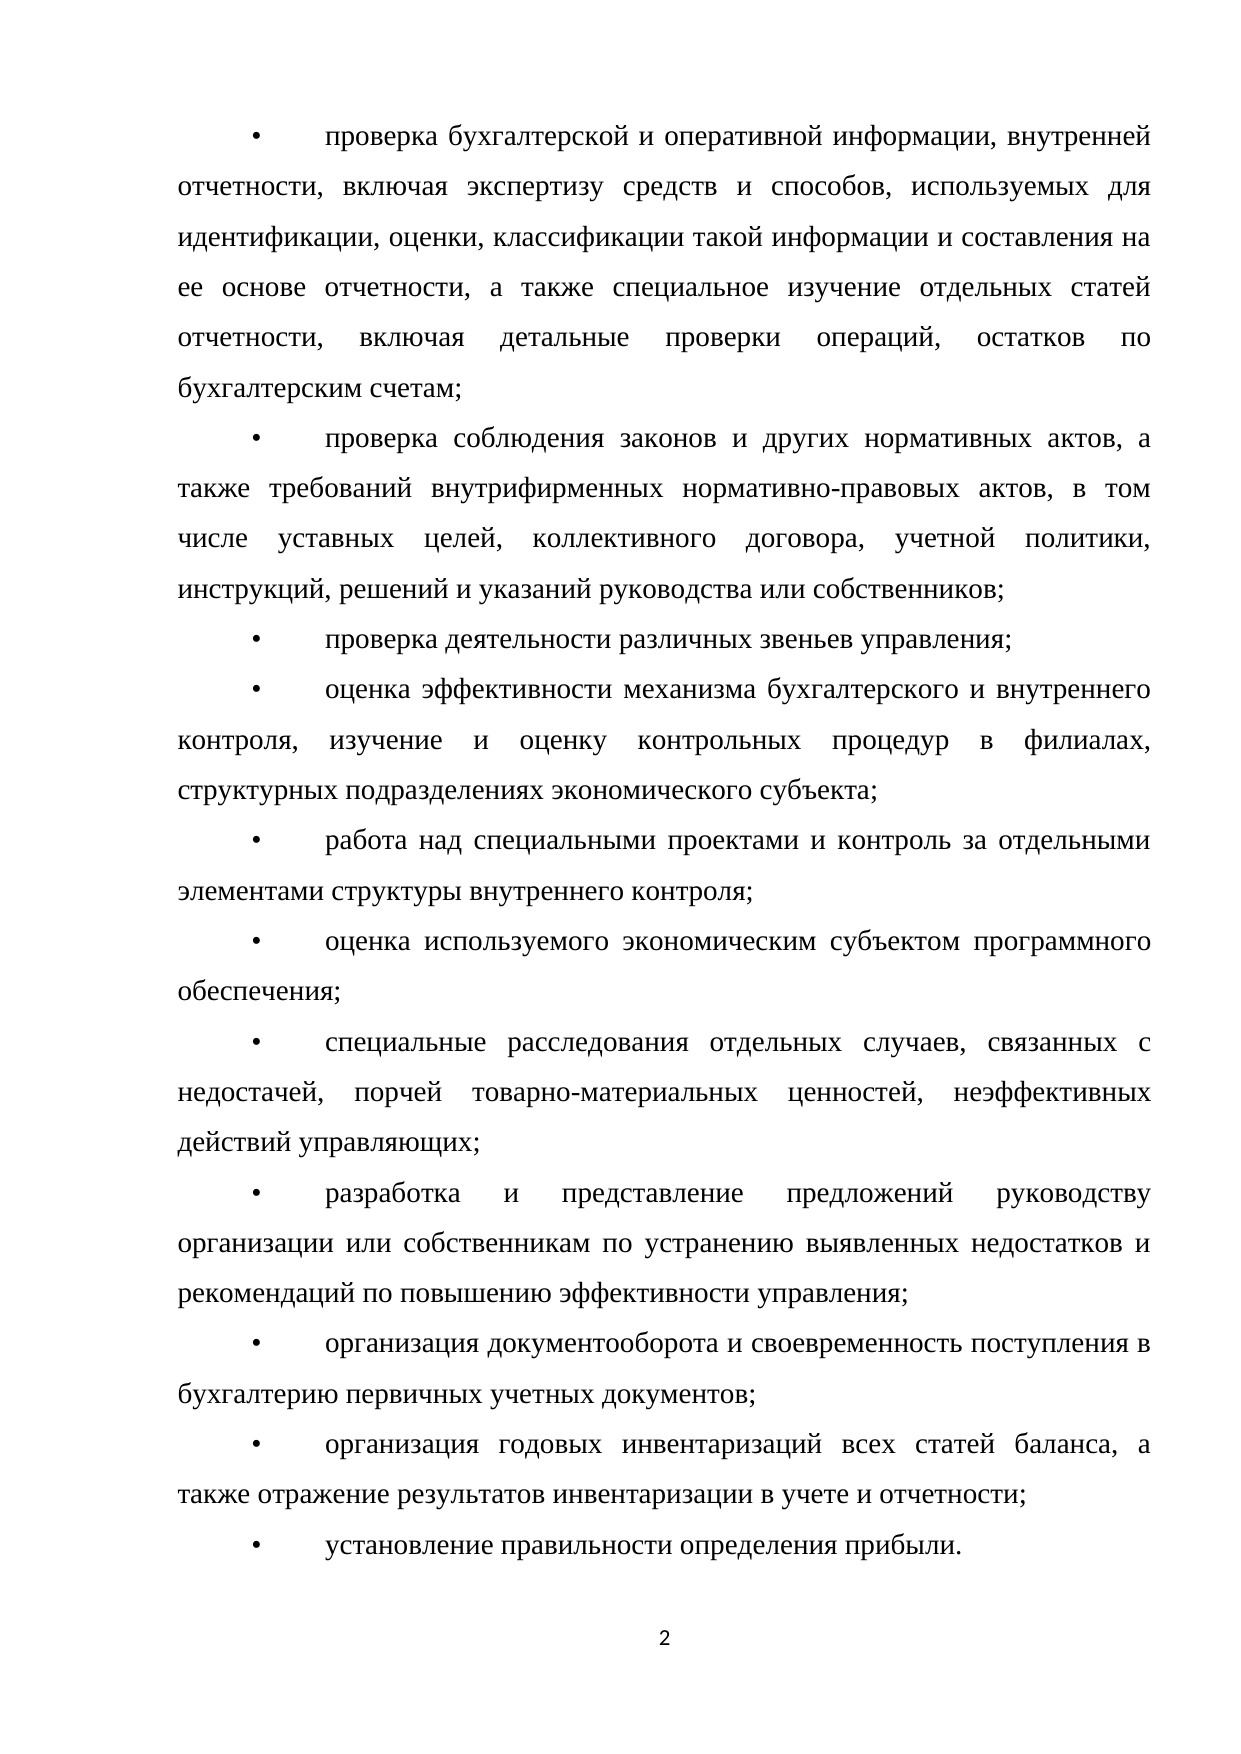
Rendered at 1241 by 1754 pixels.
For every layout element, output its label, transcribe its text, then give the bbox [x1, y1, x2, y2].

text • проверка деятельности различных звеньев управления; [177, 621, 1152, 655]
list организация документооборота и своевременность поступления в бухгалтерию первичных учетных документов; [177, 1326, 1152, 1409]
list специальные расследования отдельных случаев, связанных с недостачей, порчей товарно-материальных ценностей, неэффективных действий управляющих; [177, 1024, 1152, 1158]
list установление правильности определения прибыли. [177, 1527, 1152, 1560]
list проверка бухгалтерской и оперативной информации, внутренней отчетности, включая экспертизу средств и способов, используемых для идентификации, оценки, классификации такой информации и составления на ее основе отчетности, а также специальное изучение отдельных статей отчетности, включая детальные проверки операций, остатков по бухгалтерским счетам; [177, 118, 1152, 403]
list разработка и представление предложений руководству организации или собственникам по устранению выявленных недостатков и рекомендаций по повышению эффективности управления; [177, 1175, 1152, 1309]
list оценка эффективности механизма бухгалтерского и внутреннего контроля, изучение и оценку контрольных процедур в филиалах, структурных подразделениях экономического субъекта; [177, 672, 1152, 806]
list оценка используемого экономическим субъектом программного обеспечения; [177, 923, 1152, 1007]
list организация годовых инвентаризаций всех статей баланса, а также отражение результатов инвентаризации в учете и отчетности; [177, 1426, 1152, 1510]
list работа над специальными проектами и контроль за отдельными элементами структуры внутреннего контроля; [177, 822, 1152, 906]
list проверка соблюдения законов и других нормативных актов, а также требований внутрифирменных нормативно-правовых актов, в том числе уставных целей, коллективного договора, учетной политики, инструкций, решений и указаний руководства или собственников; [177, 420, 1152, 604]
